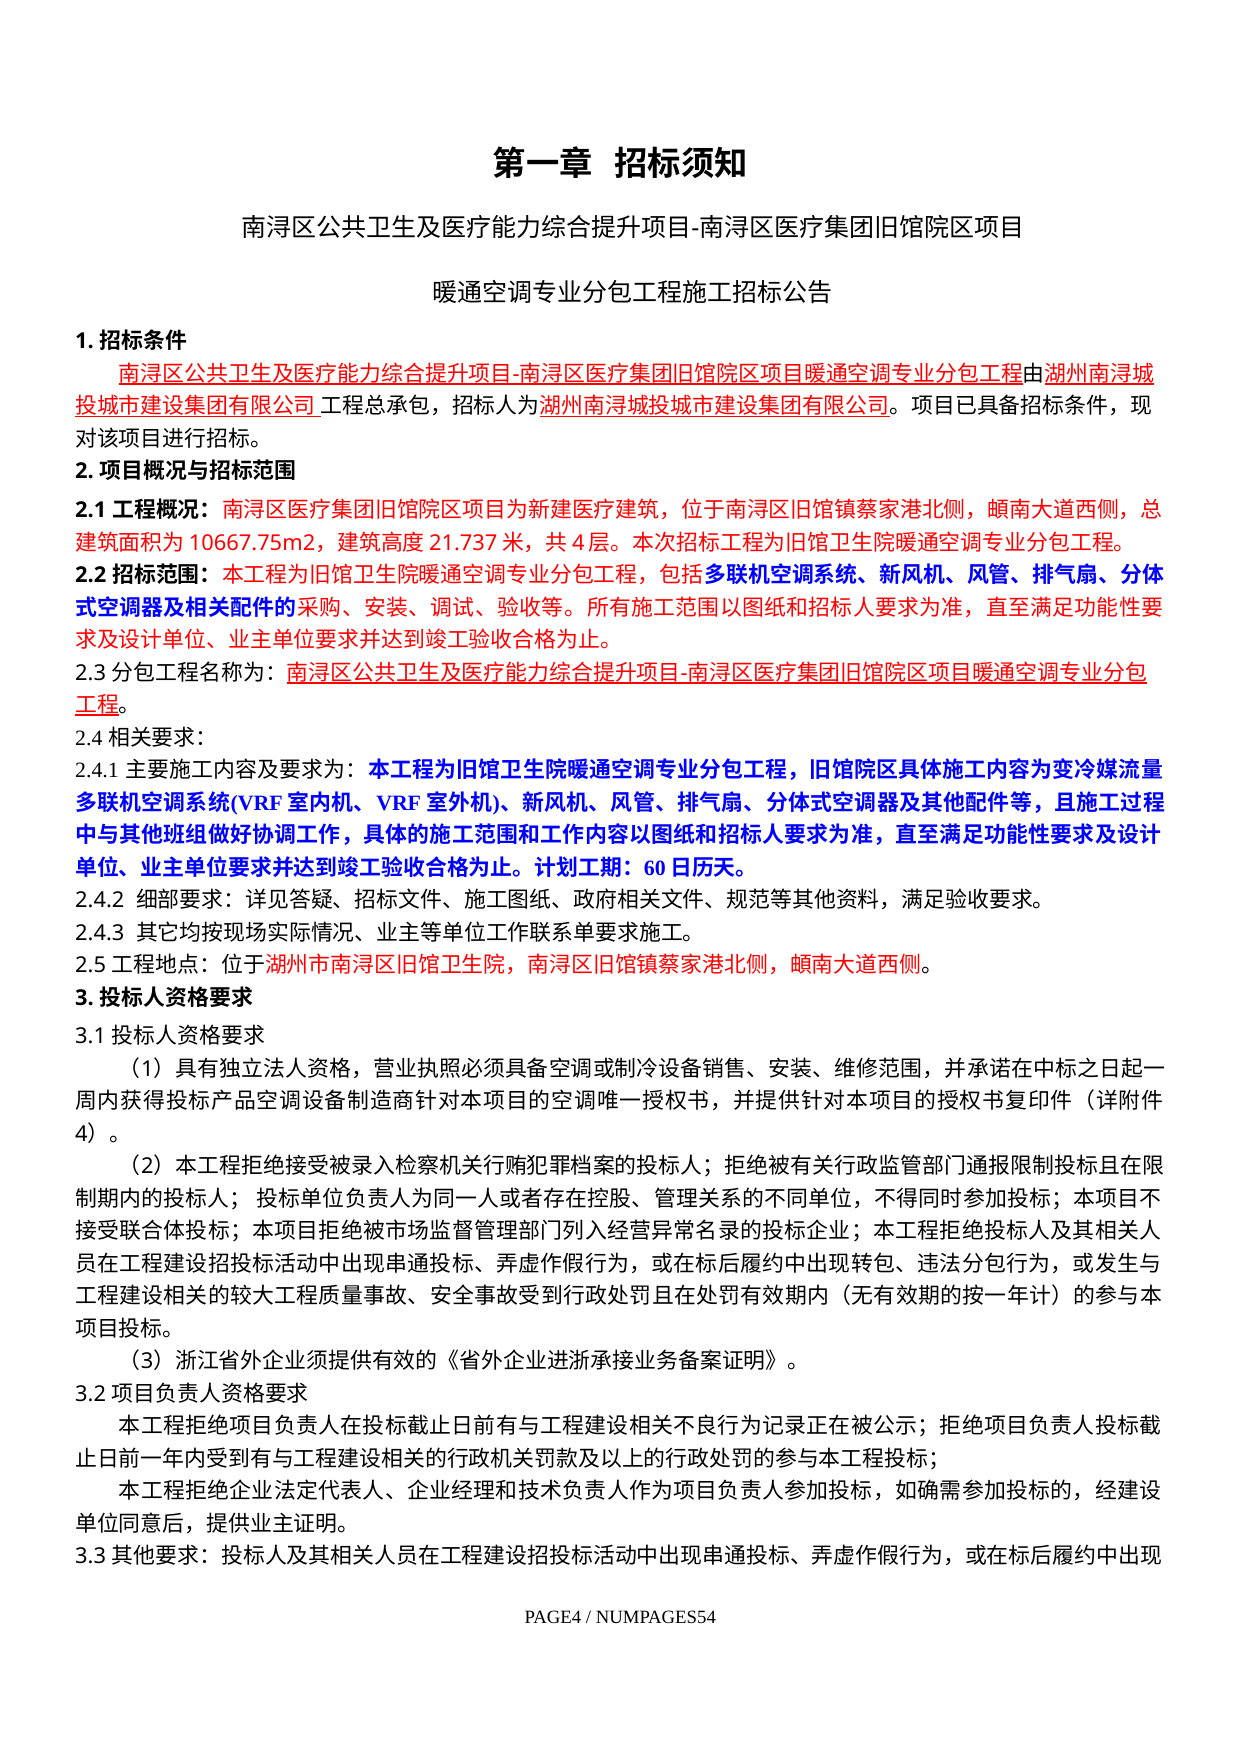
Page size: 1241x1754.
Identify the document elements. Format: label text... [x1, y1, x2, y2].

text 2.4.3 其它均按现场实际情况、业主等单位工作联系单要求施工。 [75, 914, 1165, 947]
text 南浔区公共卫生及医疗能力综合提升项目-南浔区医疗集团旧馆院区项目暖通空调专业分包工程由湖州南浔城投城市建设集团有限公司 工程总承包，招标人为湖州南浔城投城市建设集团有限公司。项目已具备招标条件，现对该项目进行招标。 [75, 356, 1165, 453]
text 2.4.2 细部要求：详见答疑、招标文件、施工图纸、政府相关文件、规范等其他资料，满足验收要求。 [75, 882, 1165, 914]
text 2.4.1 主要施工内容及要求为：本工程为旧馆卫生院暖通空调专业分包工程，旧馆院区具体施工内容为变冷媒流量多联机空调系统(VRF室内机、VRF室外机)、新风机、风管、排气扇、分体式空调器及其他配件等，且施工过程中与其他班组做好协调工作，具体的施工范围和工作内容以图纸和招标人要求为准，直至满足功能性要求及设计单位、业主单位要求并达到竣工验收合格为止。计划工期：60日历天。 [75, 752, 1165, 882]
text （2）本工程拒绝接受被录入检察机关行贿犯罪档案的投标人；拒绝被有关行政监管部门通报限制投标且在限制期内的投标人； 投标单位负责人为同一人或者存在控股、管理关系的不同单位，不得同时参加投标；本项目不接受联合体投标；本项目拒绝被市场监督管理部门列入经营异常名录的投标企业；本工程拒绝投标人及其相关人员在工程建设招投标活动中出现串通投标、弄虚作假行为，或在标后履约中出现转包、违法分包行为，或发生与工程建设相关的较大工程质量事故、安全事故受到行政处罚且在处罚有效期内（无有效期的按一年计）的参与本项目投标。 [75, 1148, 1165, 1343]
text 1. 招标条件 [75, 323, 1165, 356]
text 2.2 招标范围：本工程为旧馆卫生院暖通空调专业分包工程，包括多联机空调系统、新风机、风管、排气扇、分体式空调器及相关配件的采购、安装、调试、验收等。所有施工范围以图纸和招标人要求为准，直至满足功能性要求及设计单位、业主单位要求并达到竣工验收合格为止。 [75, 557, 1165, 654]
text 2.5 工程地点：位于湖州市南浔区旧馆卫生院，南浔区旧馆镇蔡家港北侧，頔南大道西侧。 [75, 947, 1165, 979]
text 3.1 投标人资格要求 [75, 1018, 1165, 1051]
text 本工程拒绝企业法定代表人、企业经理和技术负责人作为项目负责人参加投标，如确需参加投标的，经建设单位同意后，提供业主证明。 [75, 1473, 1165, 1538]
text 本工程拒绝项目负责人在投标截止日前有与工程建设相关不良行为记录正在被公示；拒绝项目负责人投标截止日前一年内受到有与工程建设相关的行政机关罚款及以上的行政处罚的参与本工程投标； [75, 1408, 1165, 1473]
text 2. 项目概况与招标范围 [75, 453, 1165, 486]
text 暖通空调专业分包工程施工招标公告 [82, 258, 1159, 323]
text 2.4 相关要求： [75, 719, 1165, 752]
text 3.2 项目负责人资格要求 [75, 1376, 1165, 1408]
text 3. 投标人资格要求 [75, 979, 1165, 1012]
list 招标须知 [75, 128, 1165, 193]
text 南浔区公共卫生及医疗能力综合提升项目-南浔区医疗集团旧馆院区项目 [82, 193, 1159, 258]
text （3）浙江省外企业须提供有效的《省外企业进浙承接业务备案证明》。 [75, 1343, 1165, 1376]
text 2.3 分包工程名称为：南浔区公共卫生及医疗能力综合提升项目-南浔区医疗集团旧馆院区项目暖通空调专业分包工程。 [75, 654, 1165, 719]
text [75, 1538, 1165, 1571]
text 2.1 工程概况：南浔区医疗集团旧馆院区项目为新建医疗建筑，位于南浔区旧馆镇蔡家港北侧，頔南大道西侧，总建筑面积为10667.75m2，建筑高度21.737米，共4层。本次招标工程为旧馆卫生院暖通空调专业分包工程。 [75, 492, 1165, 557]
text （1）具有独立法人资格，营业执照必须具备空调或制冷设备销售、安装、维修范围，并承诺在中标之日起一周内获得投标产品空调设备制造商针对本项目的空调唯一授权书，并提供针对本项目的授权书复印件（详附件4）。 [75, 1051, 1165, 1148]
